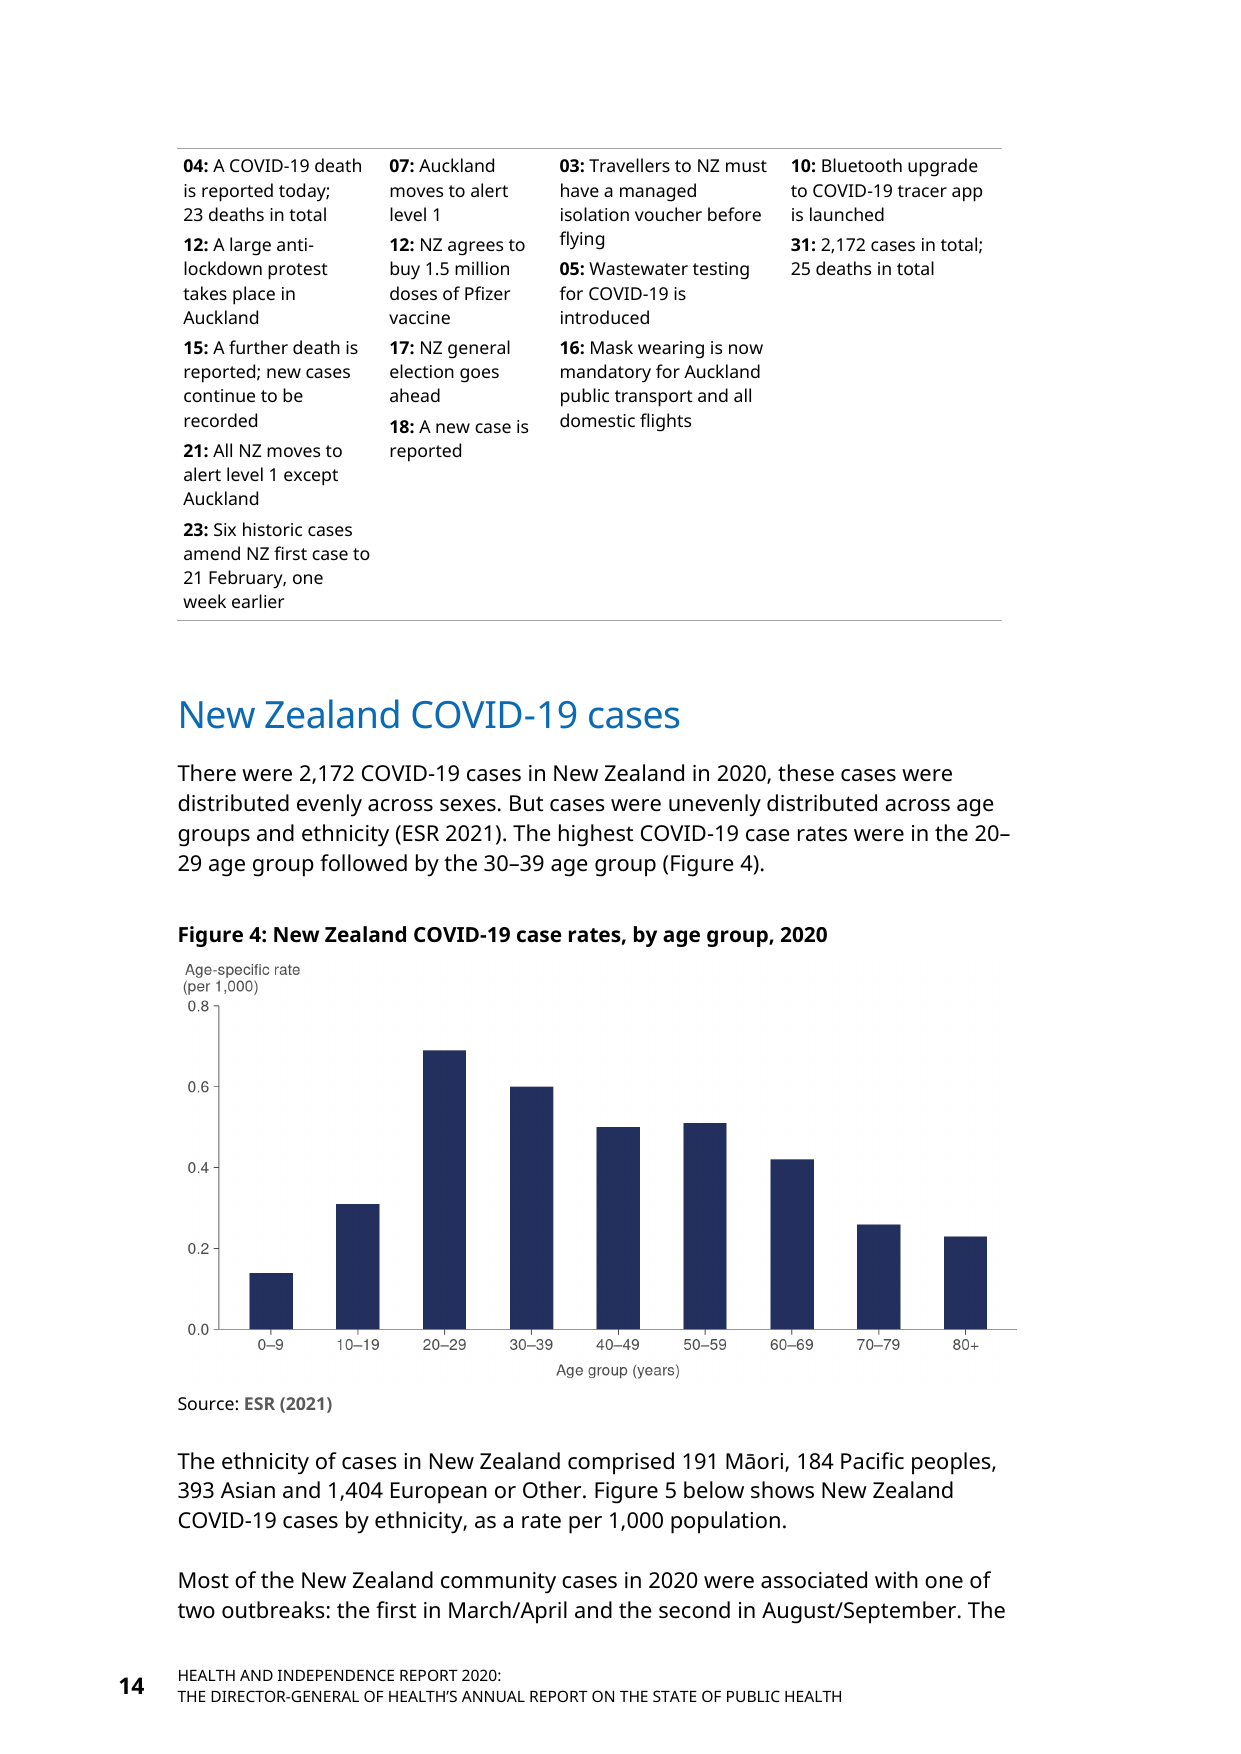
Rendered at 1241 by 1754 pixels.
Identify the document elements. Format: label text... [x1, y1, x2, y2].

table_cell 04: A COVID-19 death is reported today; 23 deaths in total 12: A large anti-lockdown protest takes place in Auckland 15: A further death is reported; new cases continue to be recorded 21: All NZ moves to alert level 1 except Auckland 23: Six historic cases amend NZ first case to 21 February, one week earlier [177, 149, 383, 620]
subtitle New Zealand COVID-19 cases [177, 688, 1019, 739]
text There were 2,172 COVID-19 cases in New Zealand in 2020, these cases were distributed evenly across sexes. But cases were unevenly distributed across age groups and ethnicity (ESR 2021). The highest COVID-19 case rates were in the 20–29 age group followed by the 30–39 age group (Figure 4). [177, 758, 1019, 877]
text The ethnicity of cases in New Zealand comprised 191 Māori, 184 Pacific peoples, 393 Asian and 1,404 European or Other. Figure 5 below shows New Zealand COVID-19 cases by ethnicity, as a rate per 1,000 population. [177, 1446, 1019, 1535]
table_cell 07: Auckland moves to alert level 1 12: NZ agrees to buy 1.5 million doses of Pfizer vaccine 17: NZ general election goes ahead 18: A new case is reported [383, 149, 553, 620]
picture [177, 960, 1018, 1384]
text Source: ESR (2021) [177, 1392, 1019, 1416]
table_cell 10: Bluetooth upgrade to COVID-19 tracer app is launched 31: 2,172 cases in total; 25 deaths in total [785, 149, 1002, 620]
table_cell 03: Travellers to NZ must have a managed isolation voucher before flying 05: Wastewater testing for COVID-19 is introduced 16: Mask wearing is now mandatory for Auckland public transport and all domestic flights [553, 149, 785, 620]
text Figure 4: New Zealand COVID-19 case rates, by age group, 2020 [177, 920, 1019, 948]
